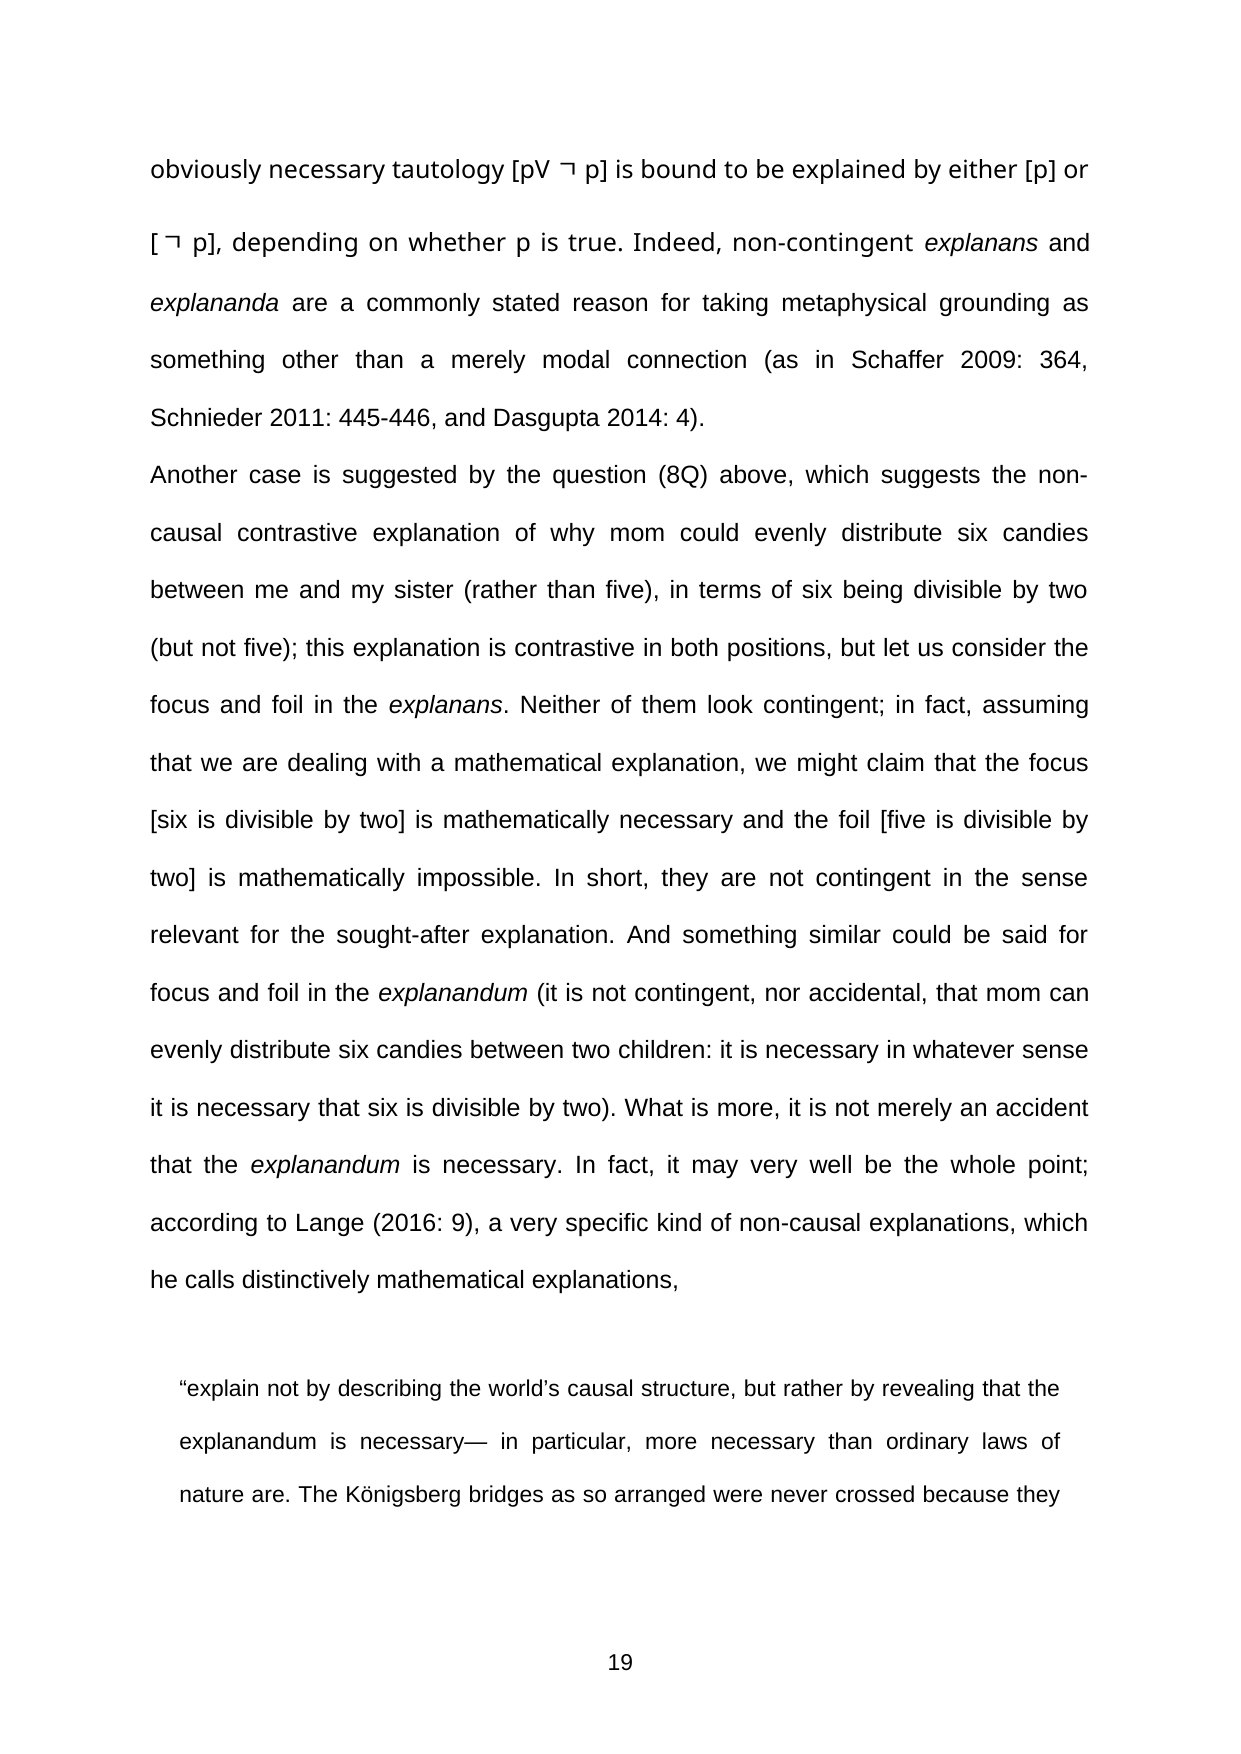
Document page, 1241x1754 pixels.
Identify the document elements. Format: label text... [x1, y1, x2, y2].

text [179, 1375, 1061, 1507]
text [150, 150, 1090, 431]
text Another case is suggested by the question (8Q) above, which suggests the non-causal contrastive explanation of why mom could evenly distribute six candies between me and my sister (rather than five), in terms of six being divisible by two (but not five); this explanation is contrastive in both positions, but let us consider the focus and foil in the explanans. Neither of them look contingent; in fact, assuming that we are dealing with a mathematical explanation, we might claim that the focus [six is divisible by two] is mathematically necessary and the foil [five is divisible by two] is mathematically impossible. In short, they are not contingent in the sense relevant for the sought-after explanation. And something similar could be said for focus and foil in the explanandum (it is not contingent, nor accidental, that mom can evenly distribute six candies between two children: it is necessary in whatever sense it is necessary that six is divisible by two). What is more, it is not merely an accident that the explanandum is necessary. In fact, it may very well be the whole point; according to Lange (2016: 9), a very specific kind of non-causal explanations, which he calls distinctively mathematical explanations, [150, 460, 1090, 1294]
